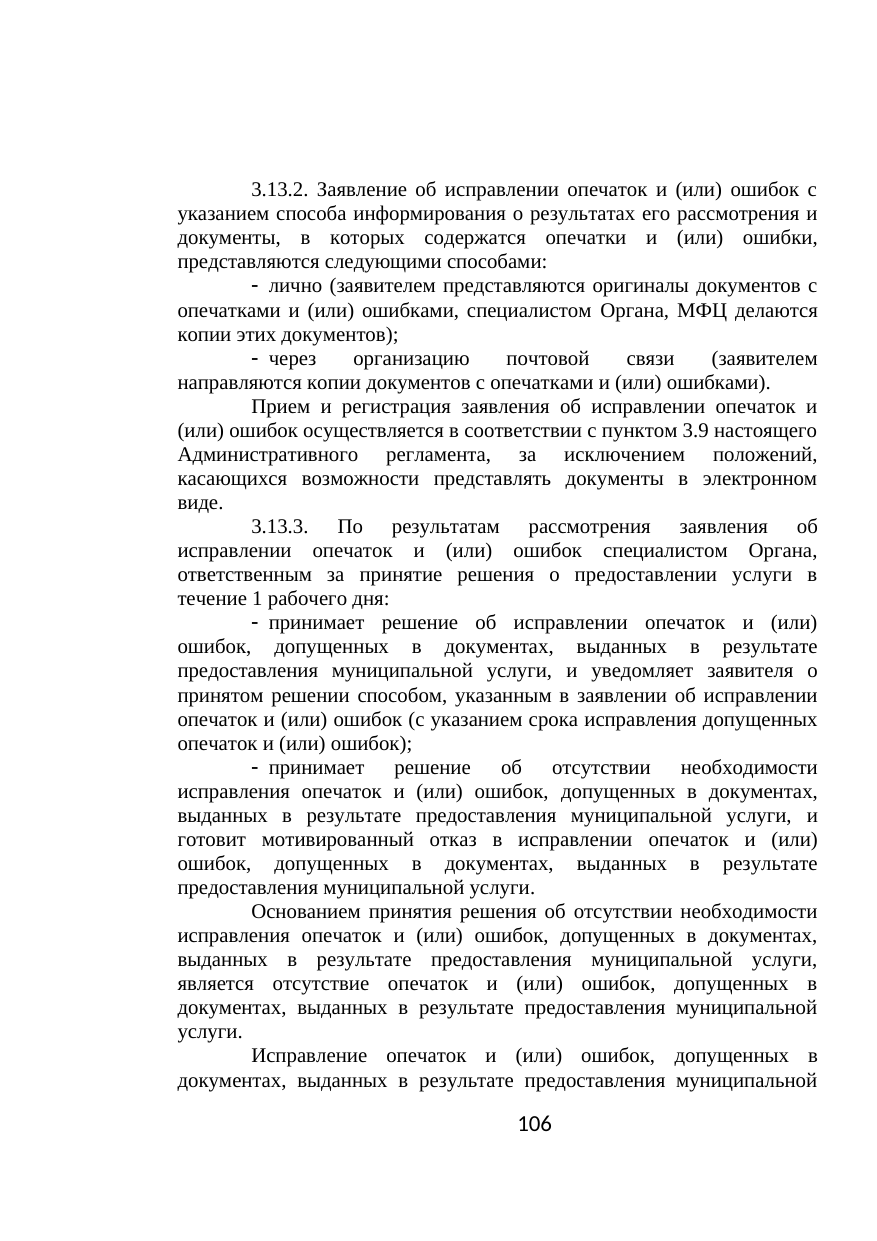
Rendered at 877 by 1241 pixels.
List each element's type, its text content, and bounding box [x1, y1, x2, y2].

list через организацию почтовой связи (заявителем направляются копии документов с опечатками и (или) ошибками). [177, 346, 818, 394]
list принимает решение об исправлении опечаток и (или) ошибок, допущенных в документах, выданных в результате предоставления муниципальной услуги, и уведомляет заявителя о принятом решении способом, указанным в заявлении об исправлении опечаток и (или) ошибок (с указанием срока исправления допущенных опечаток и (или) ошибок); [177, 610, 818, 755]
list принимает решение об отсутствии необходимости исправления опечаток и (или) ошибок, допущенных в документах, выданных в результате предоставления муниципальной услуги, и готовит мотивированный отказ в исправлении опечаток и (или) ошибок, допущенных в документах, выданных в результате предоставления муниципальной услуги. [177, 755, 818, 899]
text Прием и регистрация заявления об исправлении опечаток и (или) ошибок осуществляется в соответствии с пунктом 3.9 настоящего Административного регламента, за исключением положений, касающихся возможности представлять документы в электронном виде. [177, 394, 818, 514]
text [177, 1043, 818, 1092]
text 3.13.2. Заявление об исправлении опечаток и (или) ошибок с указанием способа информирования о результатах его рассмотрения и документы, в которых содержатся опечатки и (или) ошибки, представляются следующими способами: [177, 177, 818, 273]
list лично (заявителем представляются оригиналы документов с опечатками и (или) ошибками, специалистом Органа, МФЦ делаются копии этих документов); [177, 273, 818, 346]
text Основанием принятия решения об отсутствии необходимости исправления опечаток и (или) ошибок, допущенных в документах, выданных в результате предоставления муниципальной услуги, является отсутствие опечаток и (или) ошибок, допущенных в документах, выданных в результате предоставления муниципальной услуги. [177, 899, 818, 1043]
text 3.13.3. По результатам рассмотрения заявления об исправлении опечаток и (или) ошибок специалистом Органа, ответственным за принятие решения о предоставлении услуги в течение 1 рабочего дня: [177, 514, 818, 610]
